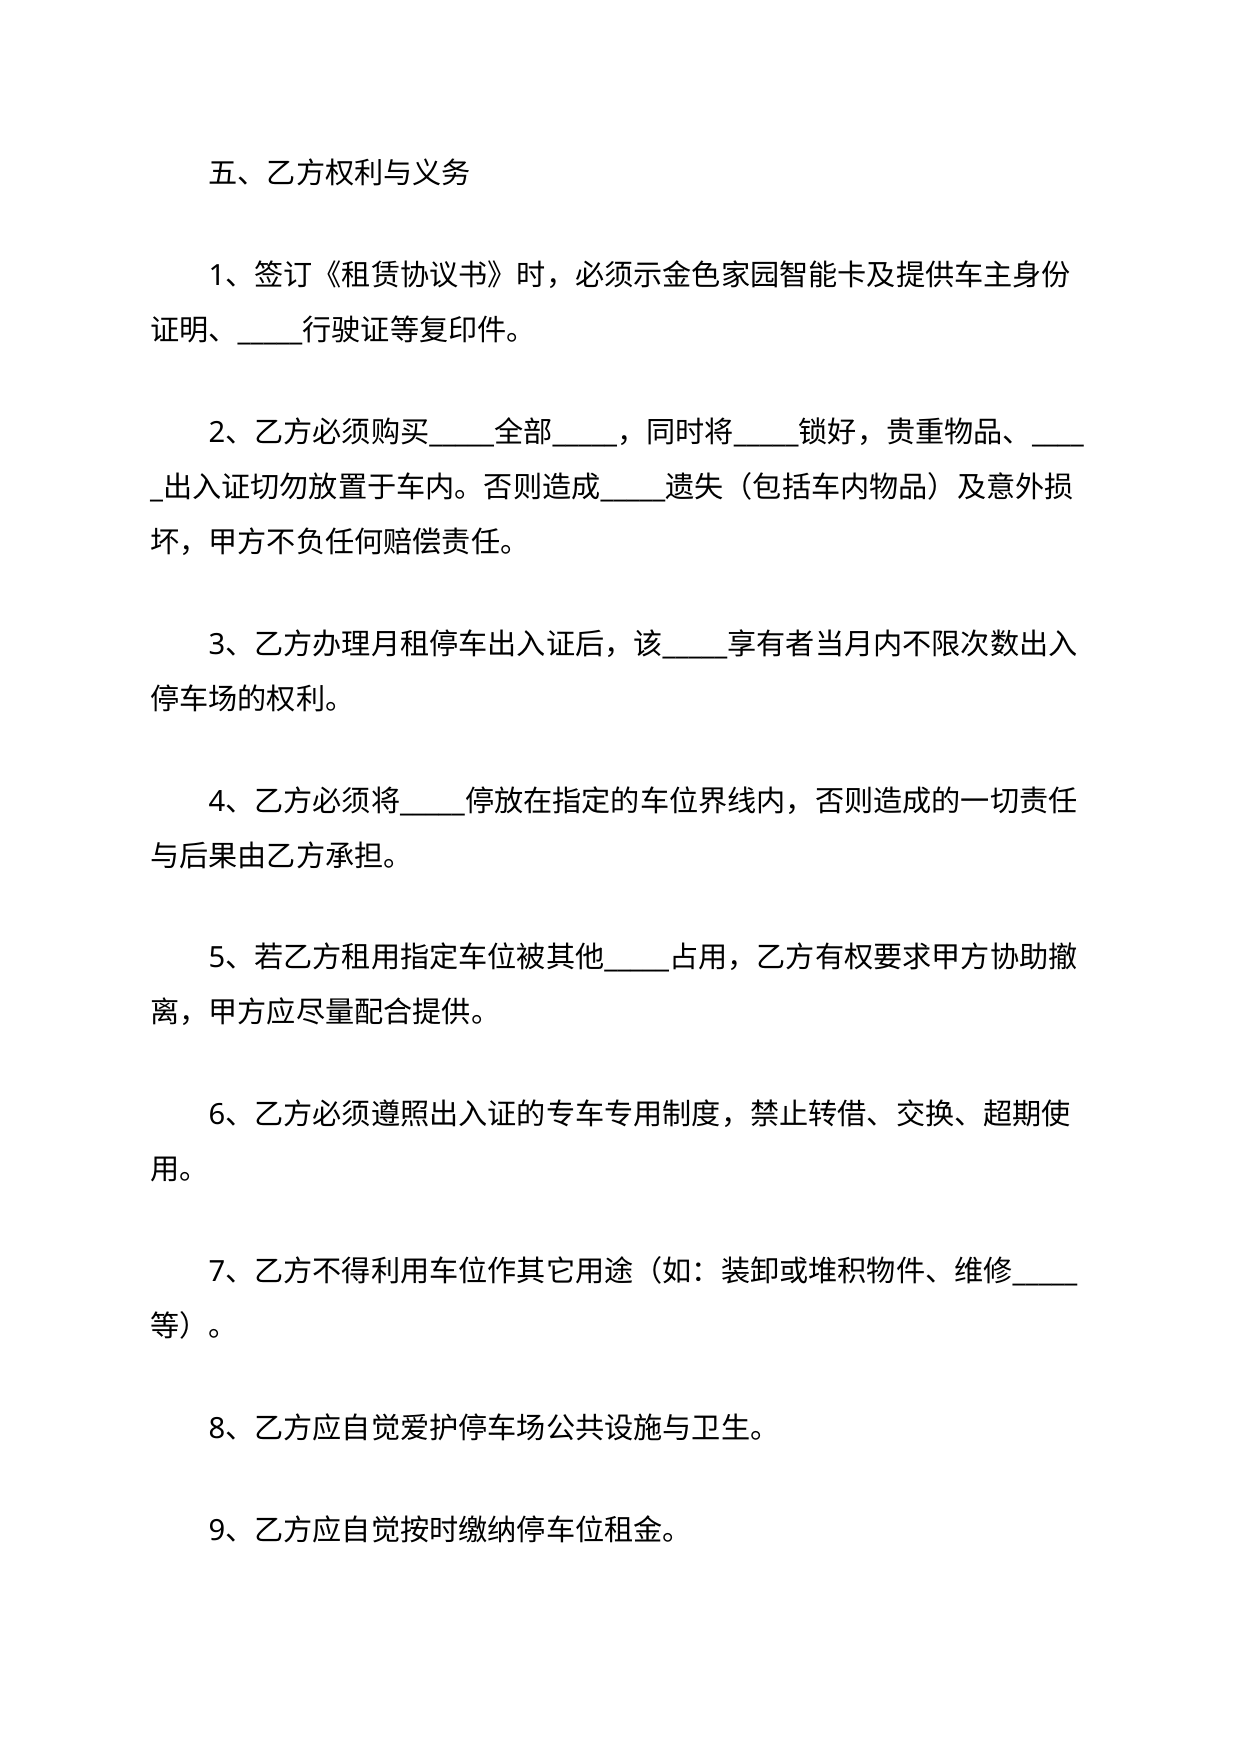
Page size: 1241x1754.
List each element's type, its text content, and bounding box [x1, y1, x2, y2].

text 8、乙方应自觉爱护停车场公共设施与卫生。 [150, 1404, 1090, 1447]
text 3、乙方办理月租停车出入证后，该_____享有者当月内不限次数出入停车场的权利。 [150, 621, 1090, 718]
text 1、签订《租赁协议书》时，必须示金色家园智能卡及提供车主身份证明、_____行驶证等复印件。 [150, 252, 1090, 349]
text 五、乙方权利与义务 [150, 150, 1090, 192]
text 4、乙方必须将_____停放在指定的车位界线内，否则造成的一切责任与后果由乙方承担。 [150, 777, 1090, 874]
text 2、乙方必须购买_____全部_____，同时将_____锁好，贵重物品、_____出入证切勿放置于车内。否则造成_____遗失（包括车内物品）及意外损坏，甲方不负任何赔偿责任。 [150, 409, 1090, 561]
text 6、乙方必须遵照出入证的专车专用制度，禁止转借、交换、超期使用。 [150, 1091, 1090, 1188]
text 5、若乙方租用指定车位被其他_____占用，乙方有权要求甲方协助撤离，甲方应尽量配合提供。 [150, 934, 1090, 1031]
text 7、乙方不得利用车位作其它用途（如：装卸或堆积物件、维修_____等）。 [150, 1248, 1090, 1345]
text 9、乙方应自觉按时缴纳停车位租金。 [150, 1506, 1090, 1549]
